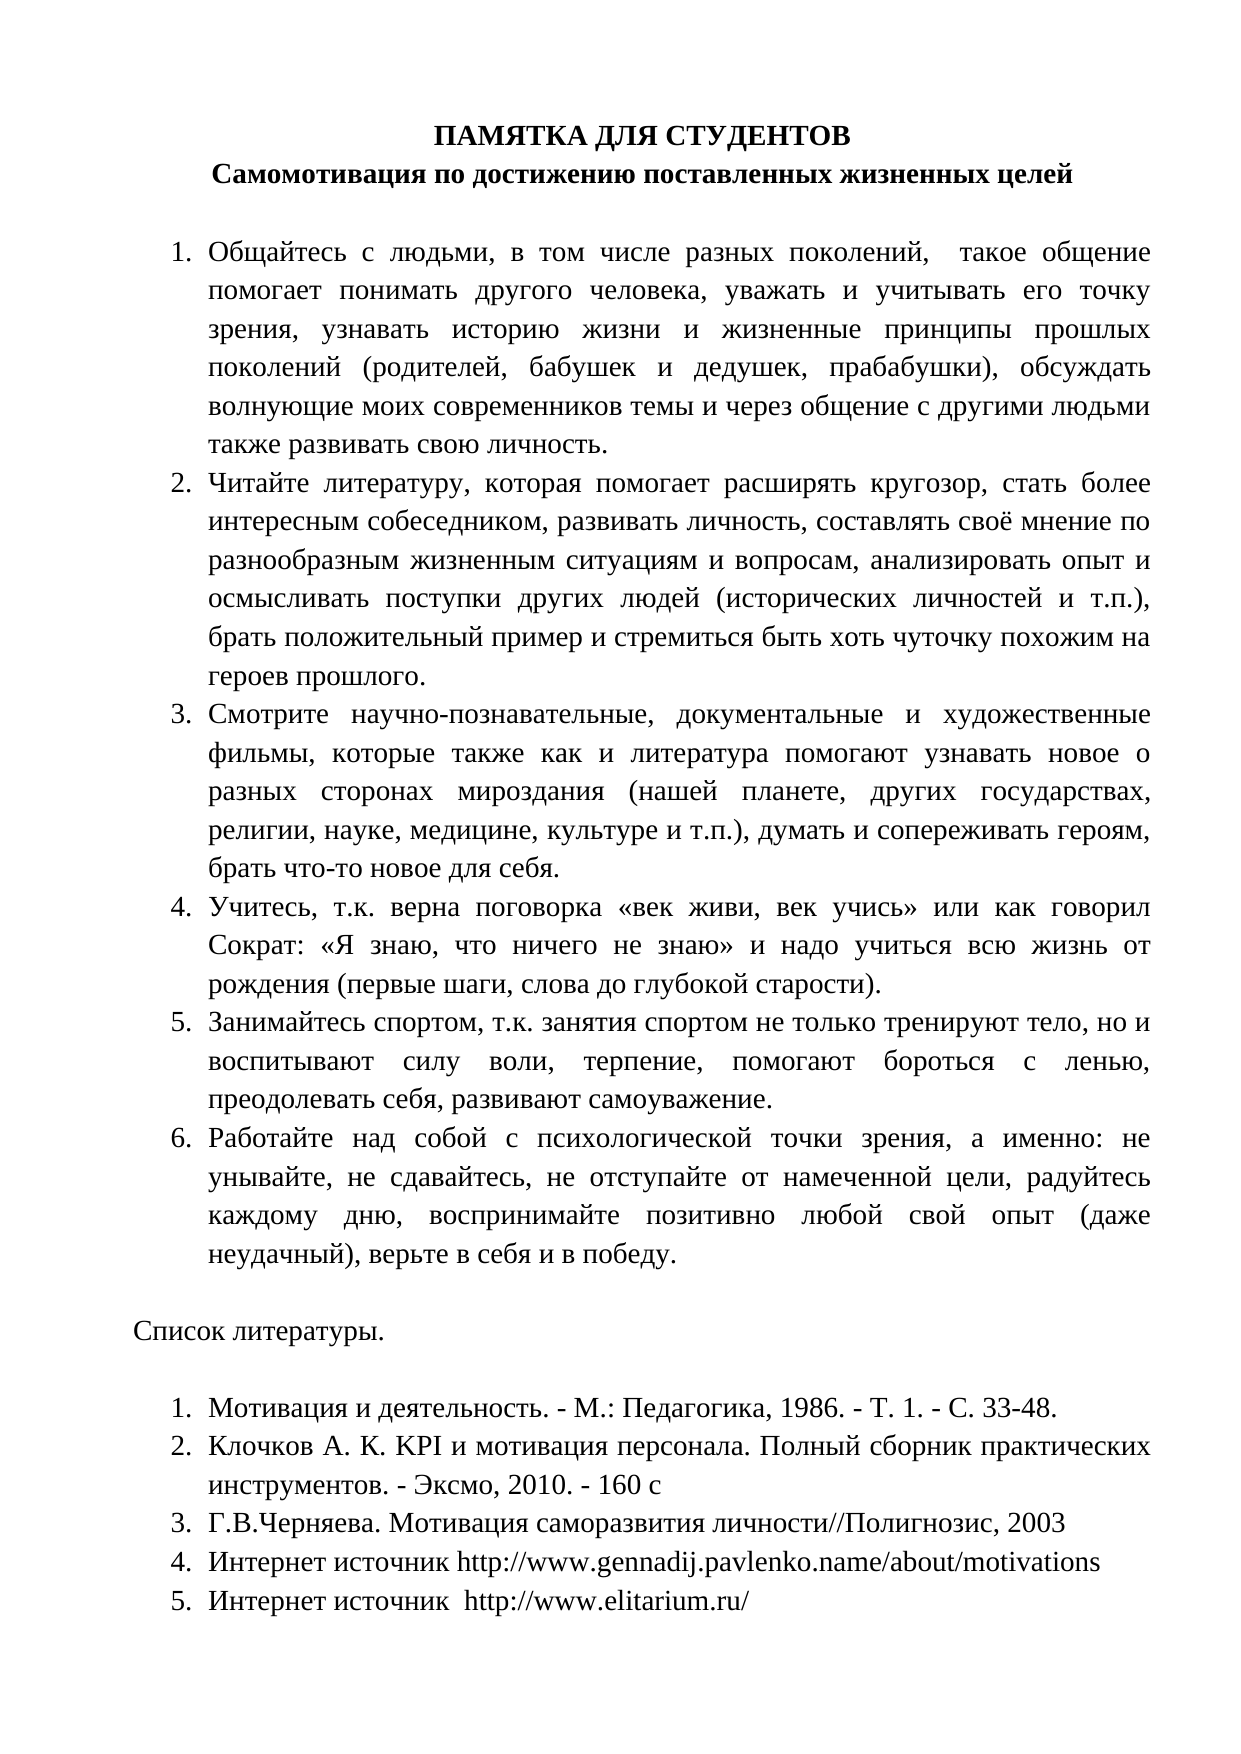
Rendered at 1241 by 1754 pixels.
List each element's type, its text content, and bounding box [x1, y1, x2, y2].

list Общайтесь с людьми, в том числе разных поколений, такое общение помогает понимать другого человека, уважать и учитывать его точку зрения, узнавать историю жизни и жизненные принципы прошлых поколений (родителей, бабушек и дедушек, прабабушки), обсуждать волнующие моих современников темы и через общение с другими людьми также развивать свою личность. [170, 234, 1152, 460]
list Смотрите научно-познавательные, документальные и художественные фильмы, которые также как и литература помогают узнавать новое о разных сторонах мироздания (нашей планете, других государствах, религии, науке, медицине, культуре и т.п.), думать и сопереживать героям, брать что-то новое для себя. [170, 696, 1152, 884]
list Работайте над собой с психологической точки зрения, а именно: не унывайте, не сдавайтесь, не отступайте от намеченной цели, радуйтесь каждому дню, воспринимайте позитивно любой свой опыт (даже неудачный), верьте в себя и в победу. [170, 1120, 1152, 1269]
list Мотивация и деятельность. - М.: Педагогика, 1986. - Т. 1. - С. 33-48. [170, 1390, 1152, 1423]
text ПАМЯТКА ДЛЯ СТУДЕНТОВ [133, 118, 1152, 152]
list Учитесь, т.к. верна поговорка «век живи, век учись» или как говорил Сократ: «Я знаю, что ничего не знаю» и надо учиться всю жизнь от рождения (первые шаги, слова до глубокой старости). [170, 889, 1152, 999]
list Занимайтесь спортом, т.к. занятия спортом не только тренируют тело, но и воспитывают силу воли, терпение, помогают бороться с ленью, преодолевать себя, развивают самоуважение. [170, 1004, 1152, 1115]
list Читайте литературу, которая помогает расширять кругозор, стать более интересным собеседником, развивать личность, составлять своё мнение по разнообразным жизненным ситуациям и вопросам, анализировать опыт и осмысливать поступки других людей (исторических личностей и т.п.), брать положительный пример и стремиться быть хоть чуточку похожим на героев прошлого. [170, 465, 1152, 691]
list Интернет источник http://www.gennadij.pavlenko.name/about/motivations [170, 1544, 1152, 1578]
text Самомотивация по достижению поставленных жизненных целей [133, 157, 1152, 190]
text Список литературы. [133, 1313, 1152, 1346]
list Клочков А. К. KPI и мотивация персонала. Полный сборник практических инструментов. - Эксмо, 2010. - 160 с [170, 1428, 1152, 1501]
list Интернет источник http://www.elitarium.ru/ [170, 1583, 1152, 1616]
list Г.В.Черняева. Мотивация саморазвития личности//Полигнозис, 2003 [170, 1506, 1152, 1539]
